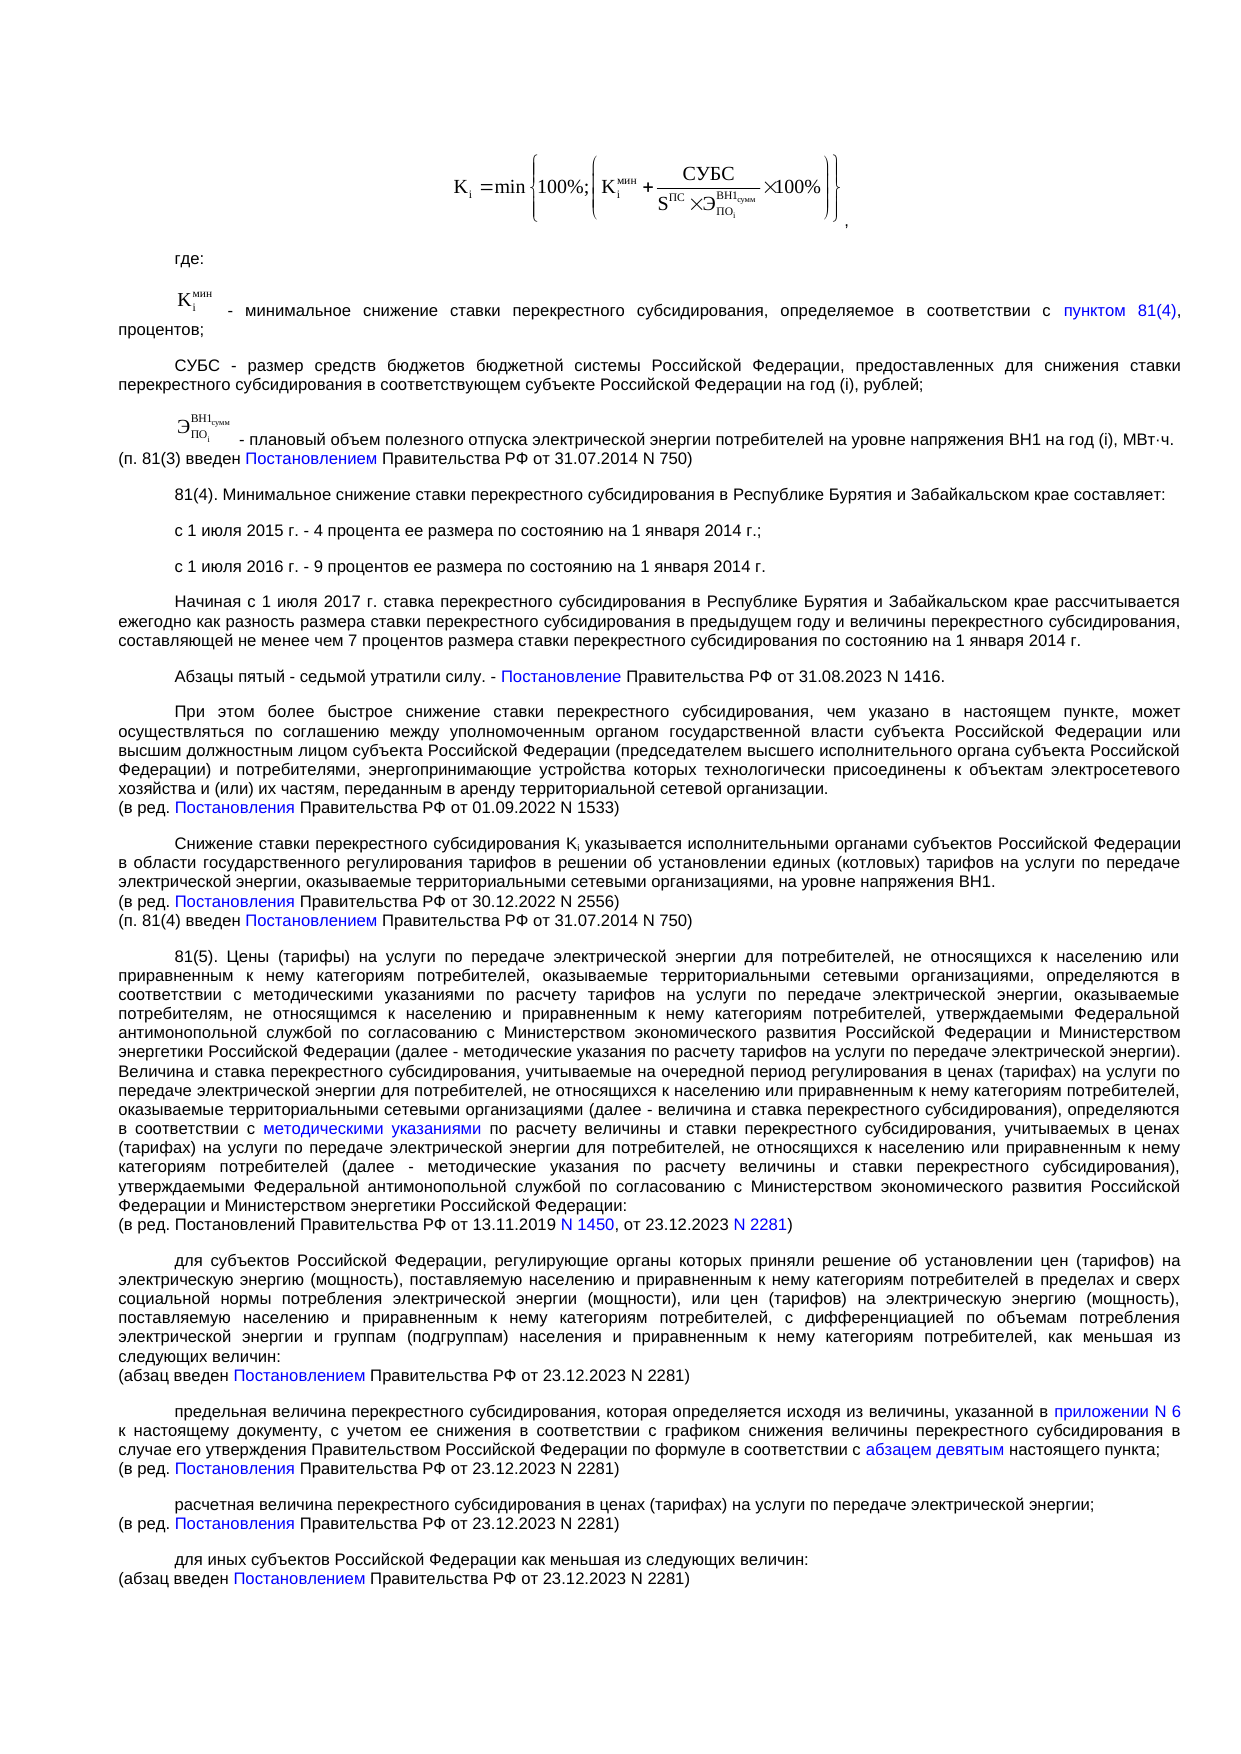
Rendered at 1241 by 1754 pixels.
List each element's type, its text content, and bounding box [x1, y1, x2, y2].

text 81(5). Цены (тарифы) на услуги по передаче электрической энергии для потребителей, не относящихся к населению или приравненным к нему категориям потребителей, оказываемые территориальными сетевыми организациями, определяются в соответствии с методическими указаниями по расчету тарифов на услуги по передаче электрической энергии, оказываемые потребителям, не относящимся к населению и приравненным к нему категориям потребителей, утверждаемыми Федеральной антимонопольной службой по согласованию с Министерством экономического развития Российской Федерации и Министерством энергетики Российской Федерации (далее - методические указания по расчету тарифов на услуги по передаче электрической энергии). Величина и ставка перекрестного субсидирования, учитываемые на очередной период регулирования в ценах (тарифах) на услуги по передаче электрической энергии для потребителей, не относящихся к населению или приравненным к нему категориям потребителей, оказываемые территориальными сетевыми организациями (далее - величина и ставка перекрестного субсидирования), определяются в соответствии с методическими указаниями по расчету величины и ставки перекрестного субсидирования, учитываемых в ценах (тарифах) на услуги по передаче электрической энергии для потребителей, не относящихся к населению или приравненным к нему категориям потребителей (далее - методические указания по расчету величины и ставки перекрестного субсидирования), утверждаемыми Федеральной антимонопольной службой по согласованию с Министерством экономического развития Российской Федерации и Министерством энергетики Российской Федерации: [118, 946, 1181, 1215]
text предельная величина перекрестного субсидирования, которая определяется исходя из величины, указанной в приложении N 6 к настоящему документу, с учетом ее снижения в соответствии с графиком снижения величины перекрестного субсидирования в случае его утверждения Правительством Российской Федерации по формуле в соответствии с абзацем девятым настоящего пункта; [118, 1401, 1181, 1459]
text (абзац введен Постановлением Правительства РФ от 23.12.2023 N 2281) [118, 1366, 1181, 1385]
text для иных субъектов Российской Федерации как меньшая из следующих величин: [118, 1550, 1181, 1569]
text СУБС - размер средств бюджетов бюджетной системы Российской Федерации, предоставленных для снижения ставки перекрестного субсидирования в соответствующем субъекте Российской Федерации на год (i), рублей; [118, 355, 1181, 394]
text (п. 81(3) введен Постановлением Правительства РФ от 31.07.2014 N 750) [118, 449, 1181, 468]
text , [118, 150, 1181, 230]
text для субъектов Российской Федерации, регулирующие органы которых приняли решение об установлении цен (тарифов) на электрическую энергию (мощность), поставляемую населению и приравненным к нему категориям потребителей в пределах и сверх социальной нормы потребления электрической энергии (мощности), или цен (тарифов) на электрическую энергию (мощность), поставляемую населению и приравненным к нему категориям потребителей, с дифференциацией по объемам потребления электрической энергии и группам (подгруппам) населения и приравненным к нему категориям потребителей, как меньшая из следующих величин: [118, 1251, 1181, 1366]
text Снижение ставки перекрестного субсидирования Ki указывается исполнительными органами субъектов Российской Федерации в области государственного регулирования тарифов в решении об установлении единых (котловых) тарифов на услуги по передаче электрической энергии, оказываемые территориальными сетевыми организациями, на уровне напряжения ВН1. [118, 834, 1181, 891]
text - плановый объем полезного отпуска электрической энергии потребителей на уровне напряжения ВН1 на год (i), МВт·ч. [118, 410, 1181, 449]
text При этом более быстрое снижение ставки перекрестного субсидирования, чем указано в настоящем пункте, может осуществляться по соглашению между уполномоченным органом государственной власти субъекта Российской Федерации или высшим должностным лицом субъекта Российской Федерации (председателем высшего исполнительного органа субъекта Российской Федерации) и потребителями, энергопринимающие устройства которых технологически присоединены к объектам электросетевого хозяйства и (или) их частям, переданным в аренду территориальной сетевой организации. [118, 702, 1181, 798]
text с 1 июля 2015 г. - 4 процента ее размера по состоянию на 1 января 2014 г.; [118, 521, 1181, 540]
text расчетная величина перекрестного субсидирования в ценах (тарифах) на услуги по передаче электрической энергии; [118, 1495, 1181, 1514]
text с 1 июля 2016 г. - 9 процентов ее размера по состоянию на 1 января 2014 г. [118, 556, 1181, 576]
text где: [118, 249, 1181, 268]
text - минимальное снижение ставки перекрестного субсидирования, определяемое в соответствии с пунктом 81(4), процентов; [118, 285, 1181, 339]
text (абзац введен Постановлением Правительства РФ от 23.12.2023 N 2281) [118, 1569, 1181, 1588]
text (в ред. Постановления Правительства РФ от 30.12.2022 N 2556) [118, 891, 1181, 911]
text 81(4). Минимальное снижение ставки перекрестного субсидирования в Республике Бурятия и Забайкальском крае составляет: [118, 485, 1181, 504]
text (в ред. Постановлений Правительства РФ от 13.11.2019 N 1450, от 23.12.2023 N 2281) [118, 1215, 1181, 1234]
text (в ред. Постановления Правительства РФ от 23.12.2023 N 2281) [118, 1514, 1181, 1533]
text Начиная с 1 июля 2017 г. ставка перекрестного субсидирования в Республике Бурятия и Забайкальском крае рассчитывается ежегодно как разность размера ставки перекрестного субсидирования в предыдущем году и величины перекрестного субсидирования, составляющей не менее чем 7 процентов размера ставки перекрестного субсидирования по состоянию на 1 января 2014 г. [118, 592, 1181, 650]
text (в ред. Постановления Правительства РФ от 23.12.2023 N 2281) [118, 1459, 1181, 1478]
text (в ред. Постановления Правительства РФ от 01.09.2022 N 1533) [118, 798, 1181, 817]
text Абзацы пятый - седьмой утратили силу. - Постановление Правительства РФ от 31.08.2023 N 1416. [118, 666, 1181, 686]
text (п. 81(4) введен Постановлением Правительства РФ от 31.07.2014 N 750) [118, 911, 1181, 930]
